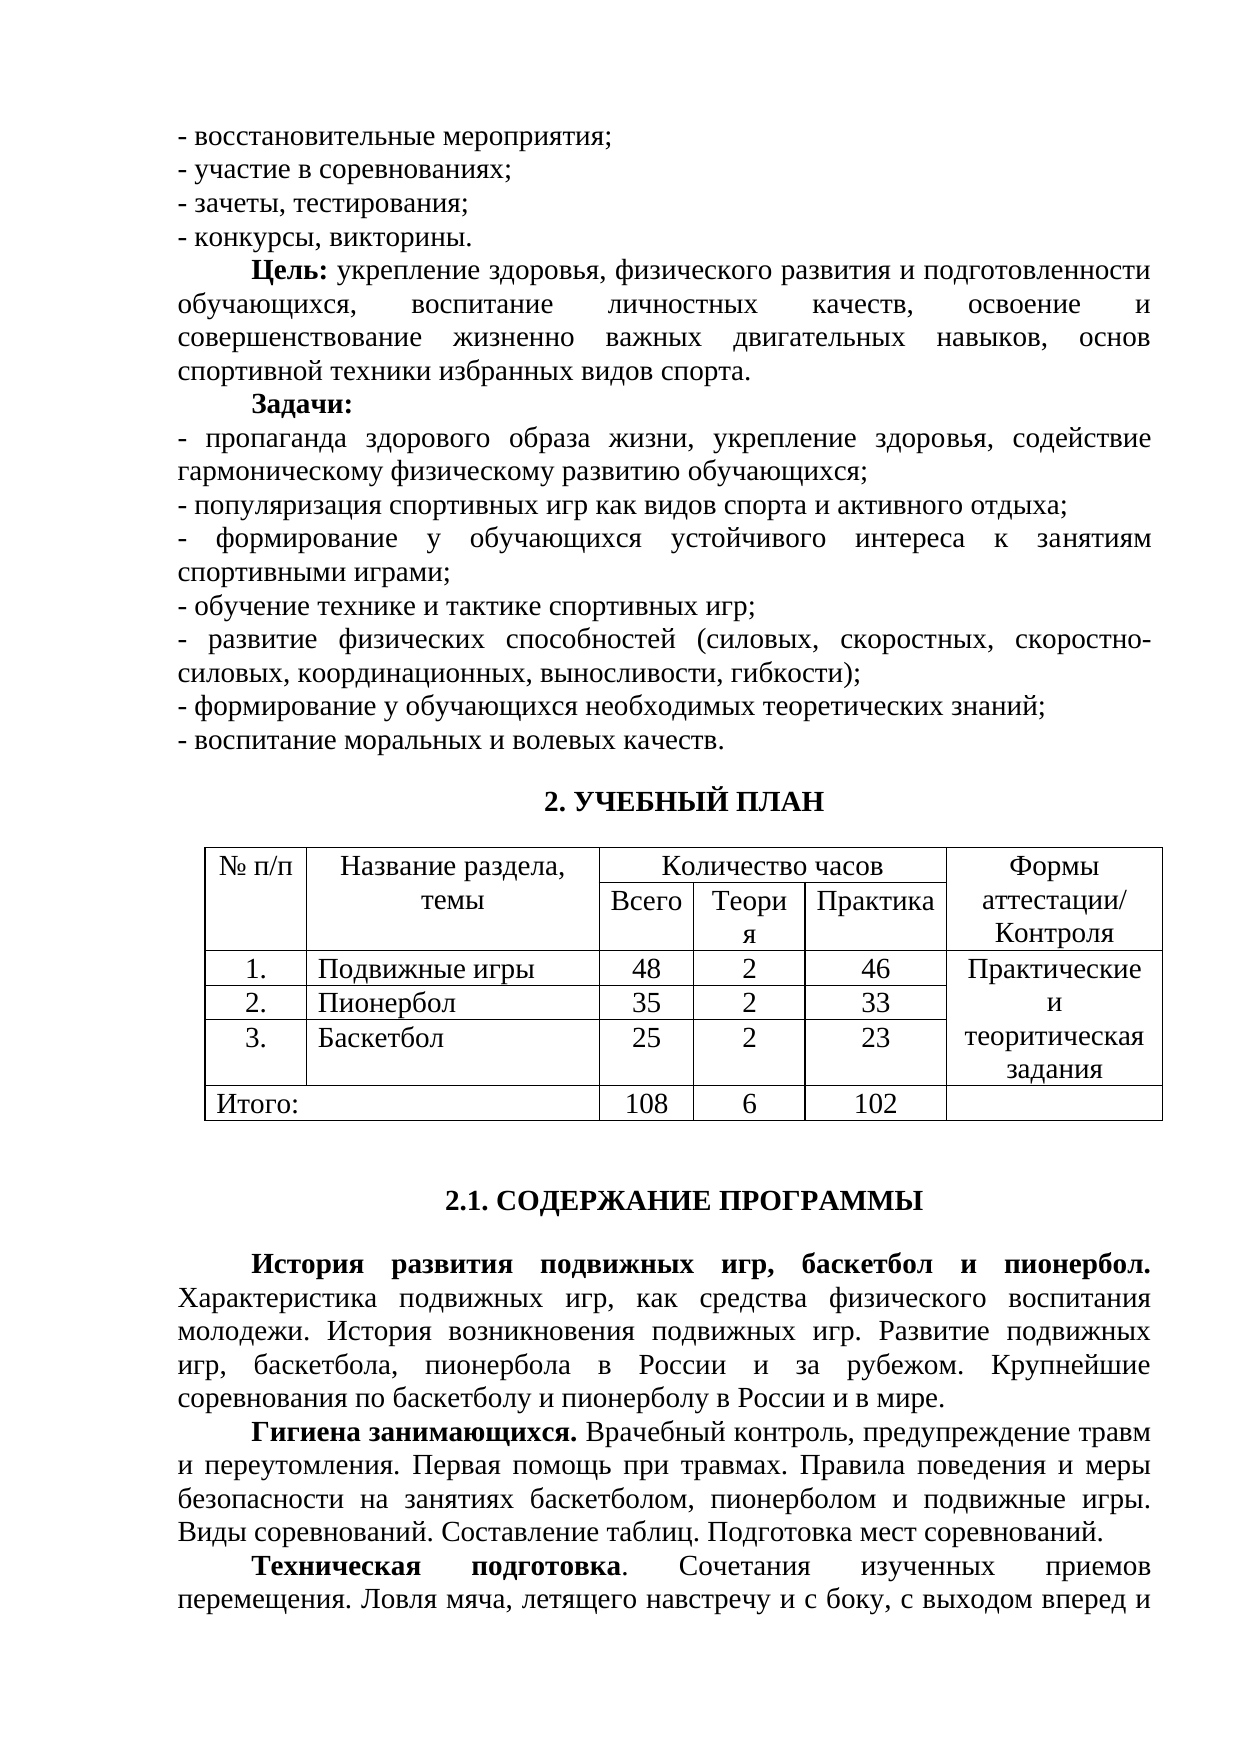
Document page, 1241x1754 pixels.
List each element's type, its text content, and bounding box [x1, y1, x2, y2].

table_cell 2. [206, 986, 306, 1019]
table_cell 48 [600, 951, 693, 984]
text - обучение технике и тактике спортивных игр; [177, 588, 1152, 621]
table_cell Практика [806, 883, 946, 950]
table_cell 3. [206, 1020, 306, 1085]
text Гигиена занимающихся. Врачебный контроль, предупреждение травм и переутомления. Первая помощь при травмах. Правила поведения и меры безопасности на занятиях баскетболом, пионерболом и подвижные игры. Виды соревнований. Составление таблиц. Подготовка мест соревнований. [177, 1414, 1152, 1548]
text - участие в соревнованиях; [177, 152, 1152, 185]
table_cell Теория [694, 883, 804, 950]
text 2. УЧЕБНЫЙ ПЛАН [216, 784, 1152, 818]
table_cell 102 [806, 1086, 946, 1120]
table_cell 2 [694, 986, 804, 1019]
table_cell Всего [600, 883, 693, 950]
table_cell Пионербол [307, 986, 599, 1019]
text Задачи: [177, 386, 1152, 420]
table_header № п/п [206, 848, 306, 950]
text Цель: укрепление здоровья, физического развития и подготовленности обучающихся, воспитание личностных качеств, освоение и совершенствование жизненно важных двигательных навыков, основ спортивной техники избранных видов спорта. [177, 252, 1152, 386]
text - формирование у обучающихся устойчивого интереса к занятиям спортивными играми; [177, 521, 1152, 588]
table_cell 25 [600, 1020, 693, 1085]
text - развитие физических способностей (силовых, скоростных, скоростно-силовых, координационных, выносливости, гибкости); [177, 621, 1152, 688]
table_cell 2 [694, 1020, 804, 1085]
table_cell 35 [600, 986, 693, 1019]
table_cell Баскетбол [307, 1020, 599, 1085]
table_cell Практические и теоритическая задания [947, 951, 1162, 1085]
table_cell 2 [694, 951, 804, 984]
table_cell [947, 1086, 1162, 1120]
table_header Количество часов [600, 848, 946, 882]
text - популяризация спортивных игр как видов спорта и активного отдыха; [177, 487, 1152, 521]
text - конкурсы, викторины. [177, 219, 1152, 252]
table_cell 1. [206, 951, 306, 984]
table_header Название раздела, темы [307, 848, 599, 950]
text - пропаганда здорового образа жизни, укрепление здоровья, содействие гармоническому физическому развитию обучающихся; [177, 420, 1152, 487]
text 2.1. СОДЕРЖАНИЕ ПРОГРАММЫ [216, 1183, 1152, 1217]
text - воспитание моральных и волевых качеств. [177, 722, 1152, 755]
text - зачеты, тестирования; [177, 185, 1152, 219]
table_cell Итого: [206, 1086, 599, 1120]
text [177, 1548, 1152, 1615]
text - восстановительные мероприятия; [177, 118, 1152, 152]
table_cell 33 [806, 986, 946, 1019]
text - формирование у обучающихся необходимых теоретических знаний; [177, 688, 1152, 722]
table_cell 46 [806, 951, 946, 984]
table_cell 108 [600, 1086, 693, 1120]
text История развития подвижных игр, баскетбол и пионербол. Характеристика подвижных игр, как средства физического воспитания молодежи. История возникновения подвижных игр. Развитие подвижных игр, баскетбола, пионербола в России и за рубежом. Крупнейшие соревнования по баскетболу и пионерболу в России и в мире. [177, 1246, 1152, 1414]
table_cell Подвижные игры [307, 951, 599, 984]
table_cell 23 [806, 1020, 946, 1085]
table_cell 6 [694, 1086, 804, 1120]
table_header Формы аттестации/ Контроля [947, 848, 1162, 950]
